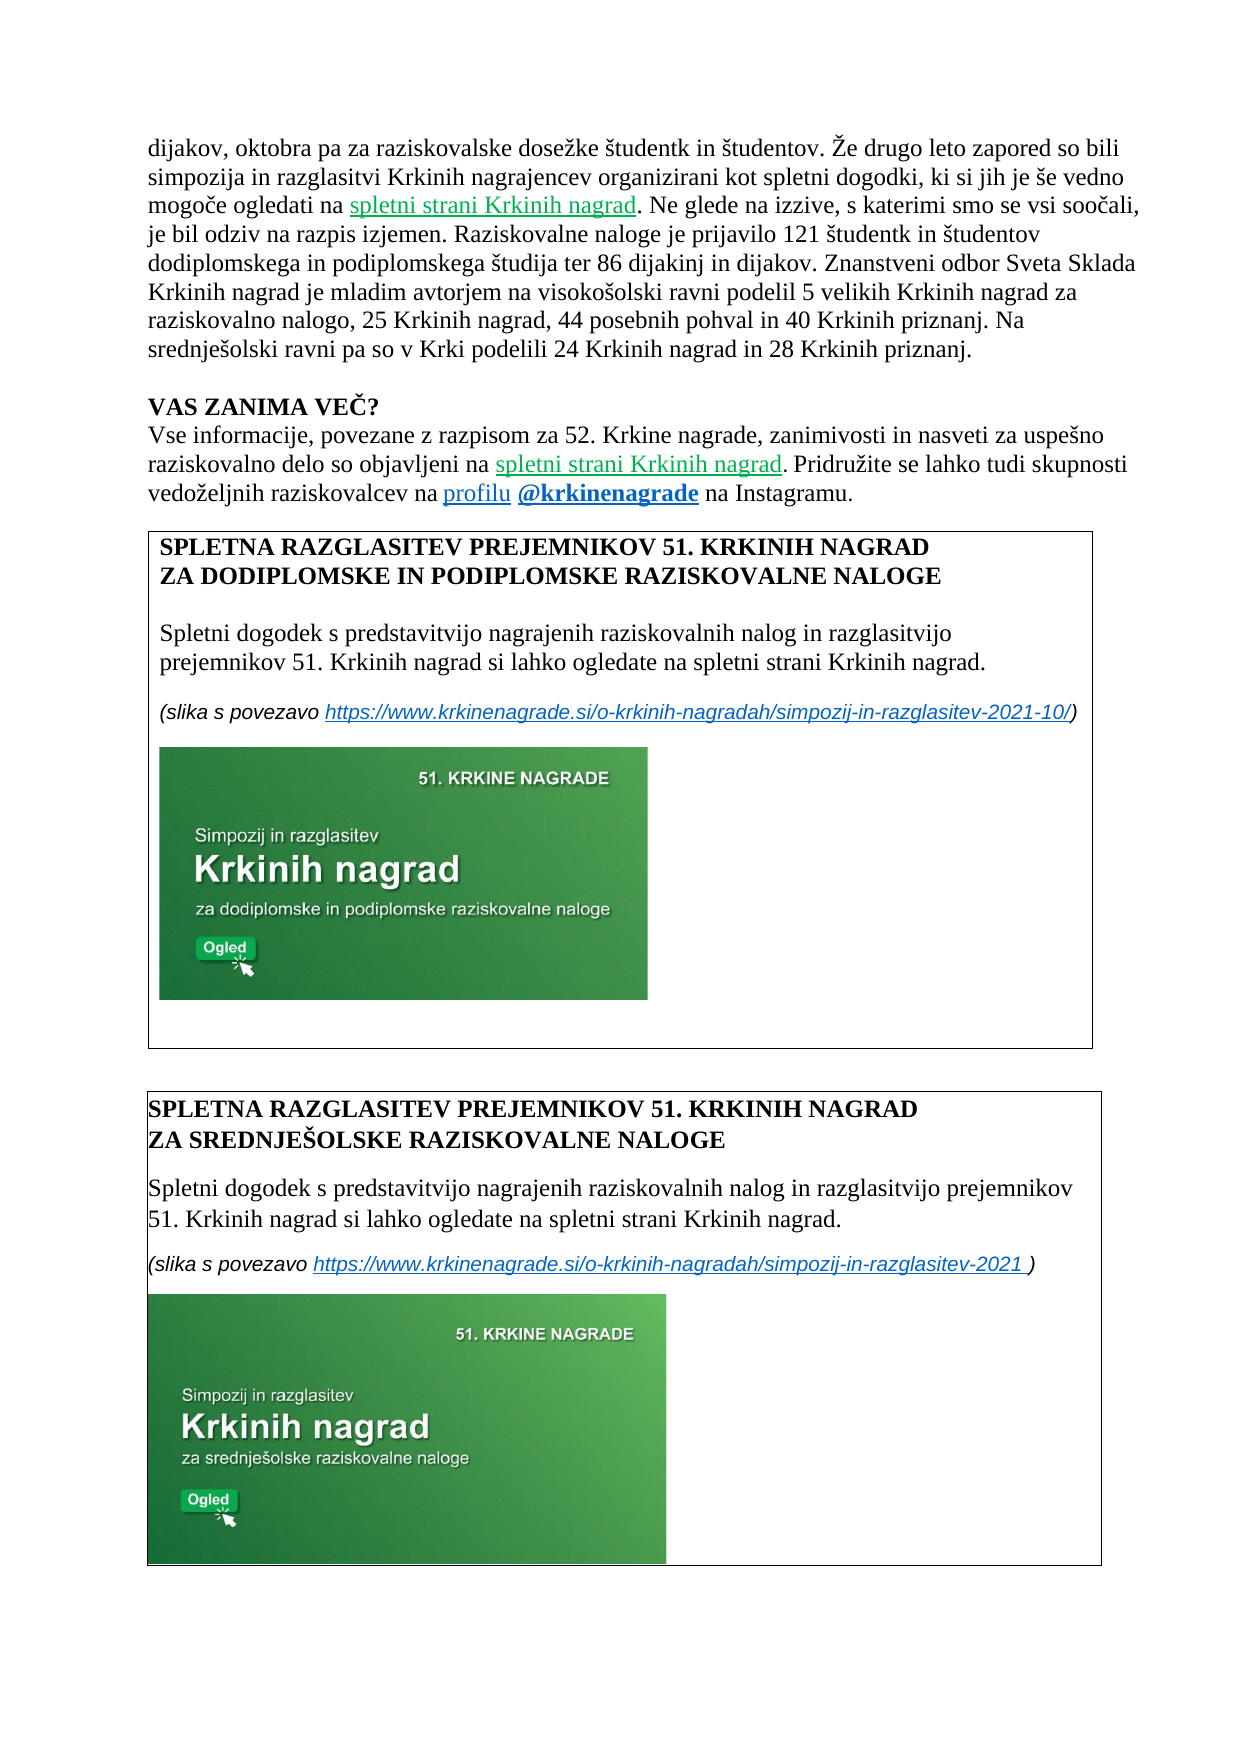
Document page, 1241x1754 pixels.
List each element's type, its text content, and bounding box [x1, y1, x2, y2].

text SPLETNA RAZGLASITEV PREJEMNIKOV 51. KRKINIH NAGRAD ZA SREDNJEŠOLSKE RAZISKOVALNE NALOGE [148, 1092, 1101, 1154]
text (slika s povezavo https://www.krkinenagrade.si/o-krkinih-nagradah/simpozij-in-razglasitev-2021 ) [148, 1248, 1101, 1276]
picture [159, 747, 648, 1000]
text Spletni dogodek s predstavitvijo nagrajenih raziskovalnih nalog in razglasitvijo prejemnikov 51. Krkinih nagrad si lahko ogledate na spletni strani Krkinih nagrad. [148, 1170, 1101, 1233]
text Vse informacije, povezane z razpisom za 52. Krkine nagrade, zanimivosti in nasveti za uspešno raziskovalno delo so objavljeni na spletni strani Krkinih nagrad. Pridružite se lahko tudi skupnosti vedoželjnih raziskovalcev na profilu @krkinenagrade na Instagramu. [148, 420, 1160, 507]
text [148, 133, 1160, 363]
picture [148, 1294, 667, 1564]
text VAS ZANIMA VEČ? [148, 392, 1160, 420]
table_header SPLETNA RAZGLASITEV PREJEMNIKOV 51. KRKINIH NAGRAD ZA DODIPLOMSKE IN PODIPLOMSKE RAZISKOVALNE NALOGE Spletni dogodek s predstavitvijo nagrajenih raziskovalnih nalog in razglasitvijo prejemnikov 51. Krkinih nagrad si lahko ogledate na spletni strani Krkinih nagrad. (slika s povezavo https://www.krkinenagrade.si/o-krkinih-nagradah/simpozij-in-razglasitev-2021-10/) [149, 532, 1092, 1047]
